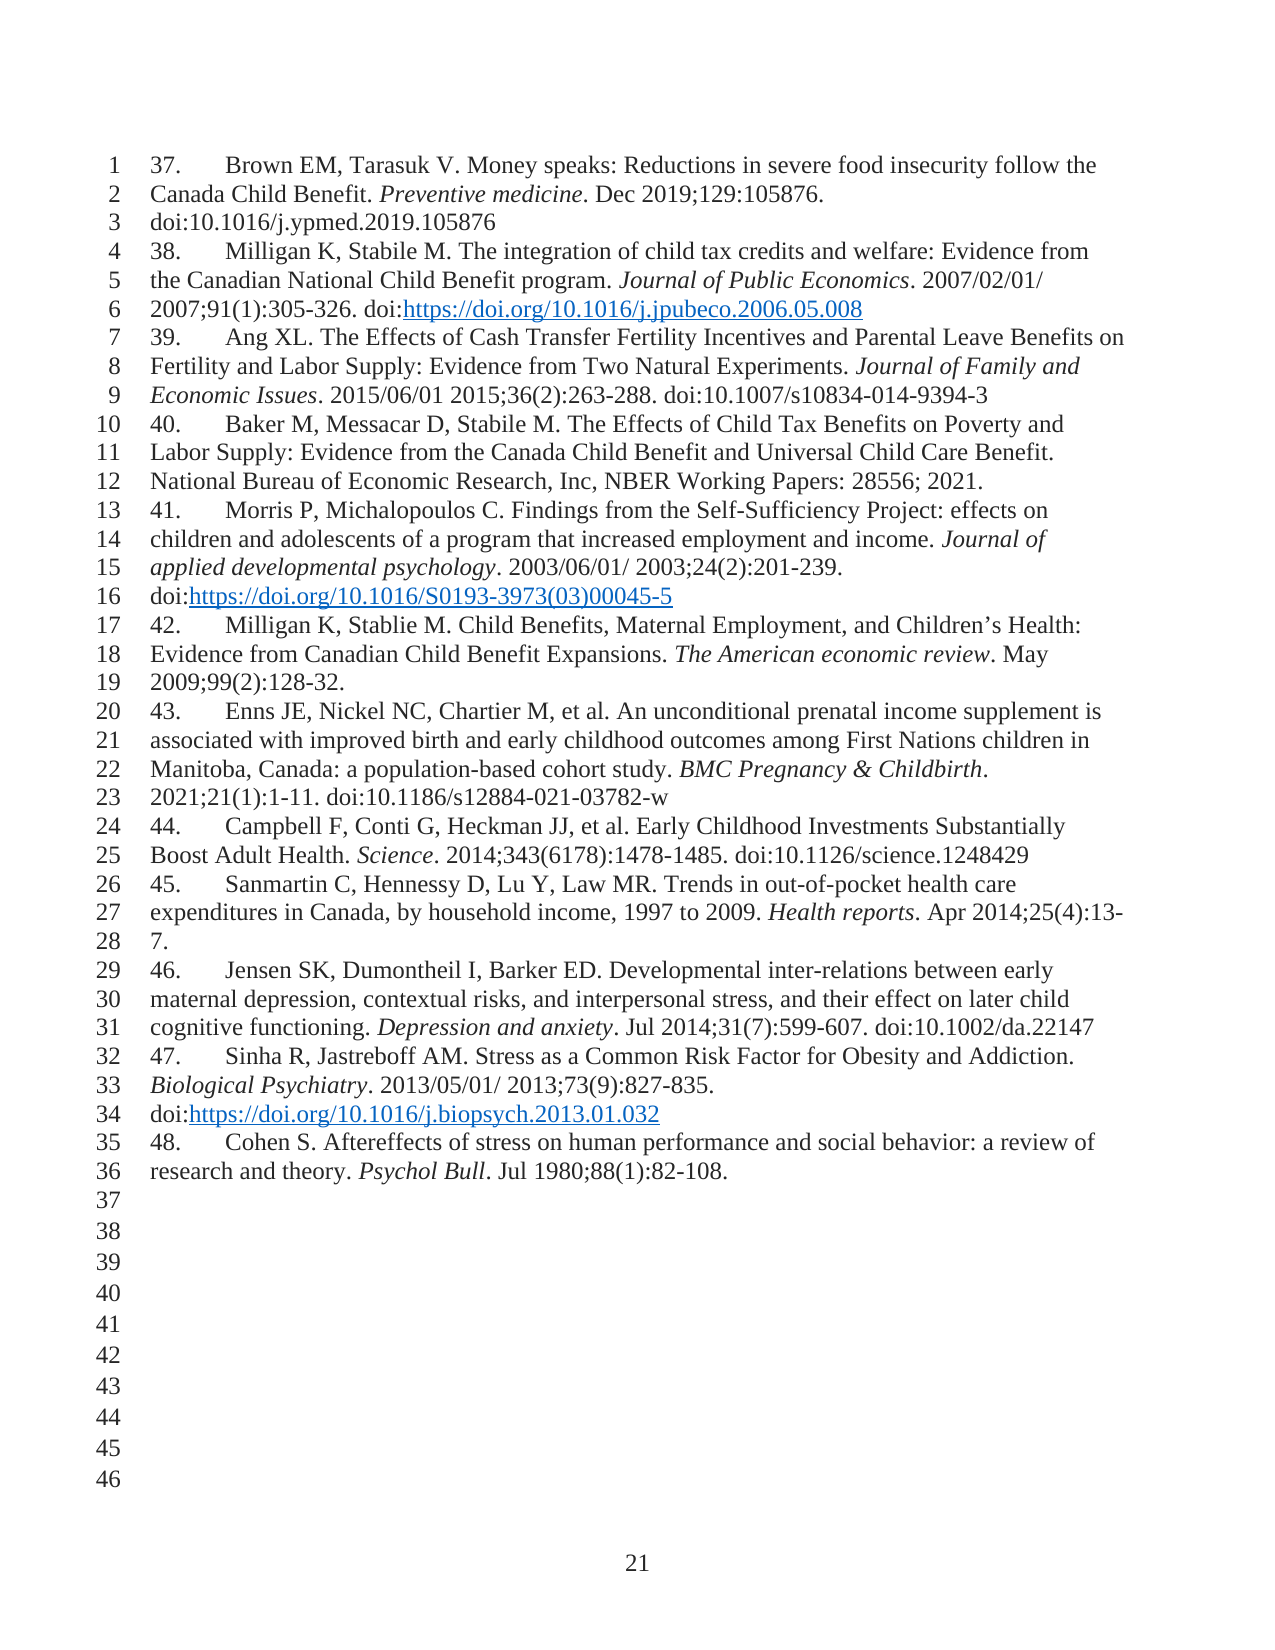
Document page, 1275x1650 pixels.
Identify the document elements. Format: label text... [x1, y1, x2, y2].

text 38. Milligan K, Stabile M. The integration of child tax credits and welfare: Evidence from the Canadian National Child Benefit program. Journal of Public Economics. 2007/02/01/ 2007;91(1):305-326. doi:https://doi.org/10.1016/j.jpubeco.2006.05.008 [150, 236, 1125, 322]
text 43. Enns JE, Nickel NC, Chartier M, et al. An unconditional prenatal income supplement is associated with improved birth and early childhood outcomes among First Nations children in Manitoba, Canada: a population-based cohort study. BMC Pregnancy & Childbirth. 2021;21(1):1-11. doi:10.1186/s12884-021-03782-w [150, 696, 1125, 811]
text 42. Milligan K, Stablie M. Child Benefits, Maternal Employment, and Children’s Health: Evidence from Canadian Child Benefit Expansions. The American economic review. May 2009;99(2):128-32. [150, 610, 1125, 696]
text 41. Morris P, Michalopoulos C. Findings from the Self-Sufficiency Project: effects on children and adolescents of a program that increased employment and income. Journal of applied developmental psychology. 2003/06/01/ 2003;24(2):201-239. doi:https://doi.org/10.1016/S0193-3973(03)00045-5 [150, 495, 1125, 610]
text 44. Campbell F, Conti G, Heckman JJ, et al. Early Childhood Investments Substantially Boost Adult Health. Science. 2014;343(6178):1478-1485. doi:10.1126/science.1248429 [150, 811, 1125, 869]
text 39. Ang XL. The Effects of Cash Transfer Fertility Incentives and Parental Leave Benefits on Fertility and Labor Supply: Evidence from Two Natural Experiments. Journal of Family and Economic Issues. 2015/06/01 2015;36(2):263-288. doi:10.1007/s10834-014-9394-3 [150, 322, 1125, 409]
text 46. Jensen SK, Dumontheil I, Barker ED. Developmental inter-relations between early maternal depression, contextual risks, and interpersonal stress, and their effect on later child cognitive functioning. Depression and anxiety. Jul 2014;31(7):599-607. doi:10.1002/da.22147 [150, 955, 1125, 1041]
text 48. Cohen S. Aftereffects of stress on human performance and social behavior: a review of research and theory. Psychol Bull. Jul 1980;88(1):82-108. [150, 1127, 1125, 1185]
text 40. Baker M, Messacar D, Stabile M. The Effects of Child Tax Benefits on Poverty and Labor Supply: Evidence from the Canada Child Benefit and Universal Child Care Benefit. National Bureau of Economic Research, Inc, NBER Working Papers: 28556; 2021. [150, 409, 1125, 495]
text 47. Sinha R, Jastreboff AM. Stress as a Common Risk Factor for Obesity and Addiction. Biological Psychiatry. 2013/05/01/ 2013;73(9):827-835. doi:https://doi.org/10.1016/j.biopsych.2013.01.032 [150, 1041, 1125, 1127]
text 45. Sanmartin C, Hennessy D, Lu Y, Law MR. Trends in out-of-pocket health care expenditures in Canada, by household income, 1997 to 2009. Health reports. Apr 2014;25(4):13-7. [150, 869, 1125, 955]
text 37. Brown EM, Tarasuk V. Money speaks: Reductions in severe food insecurity follow the Canada Child Benefit. Preventive medicine. Dec 2019;129:105876. doi:10.1016/j.ypmed.2019.105876 [150, 150, 1125, 236]
